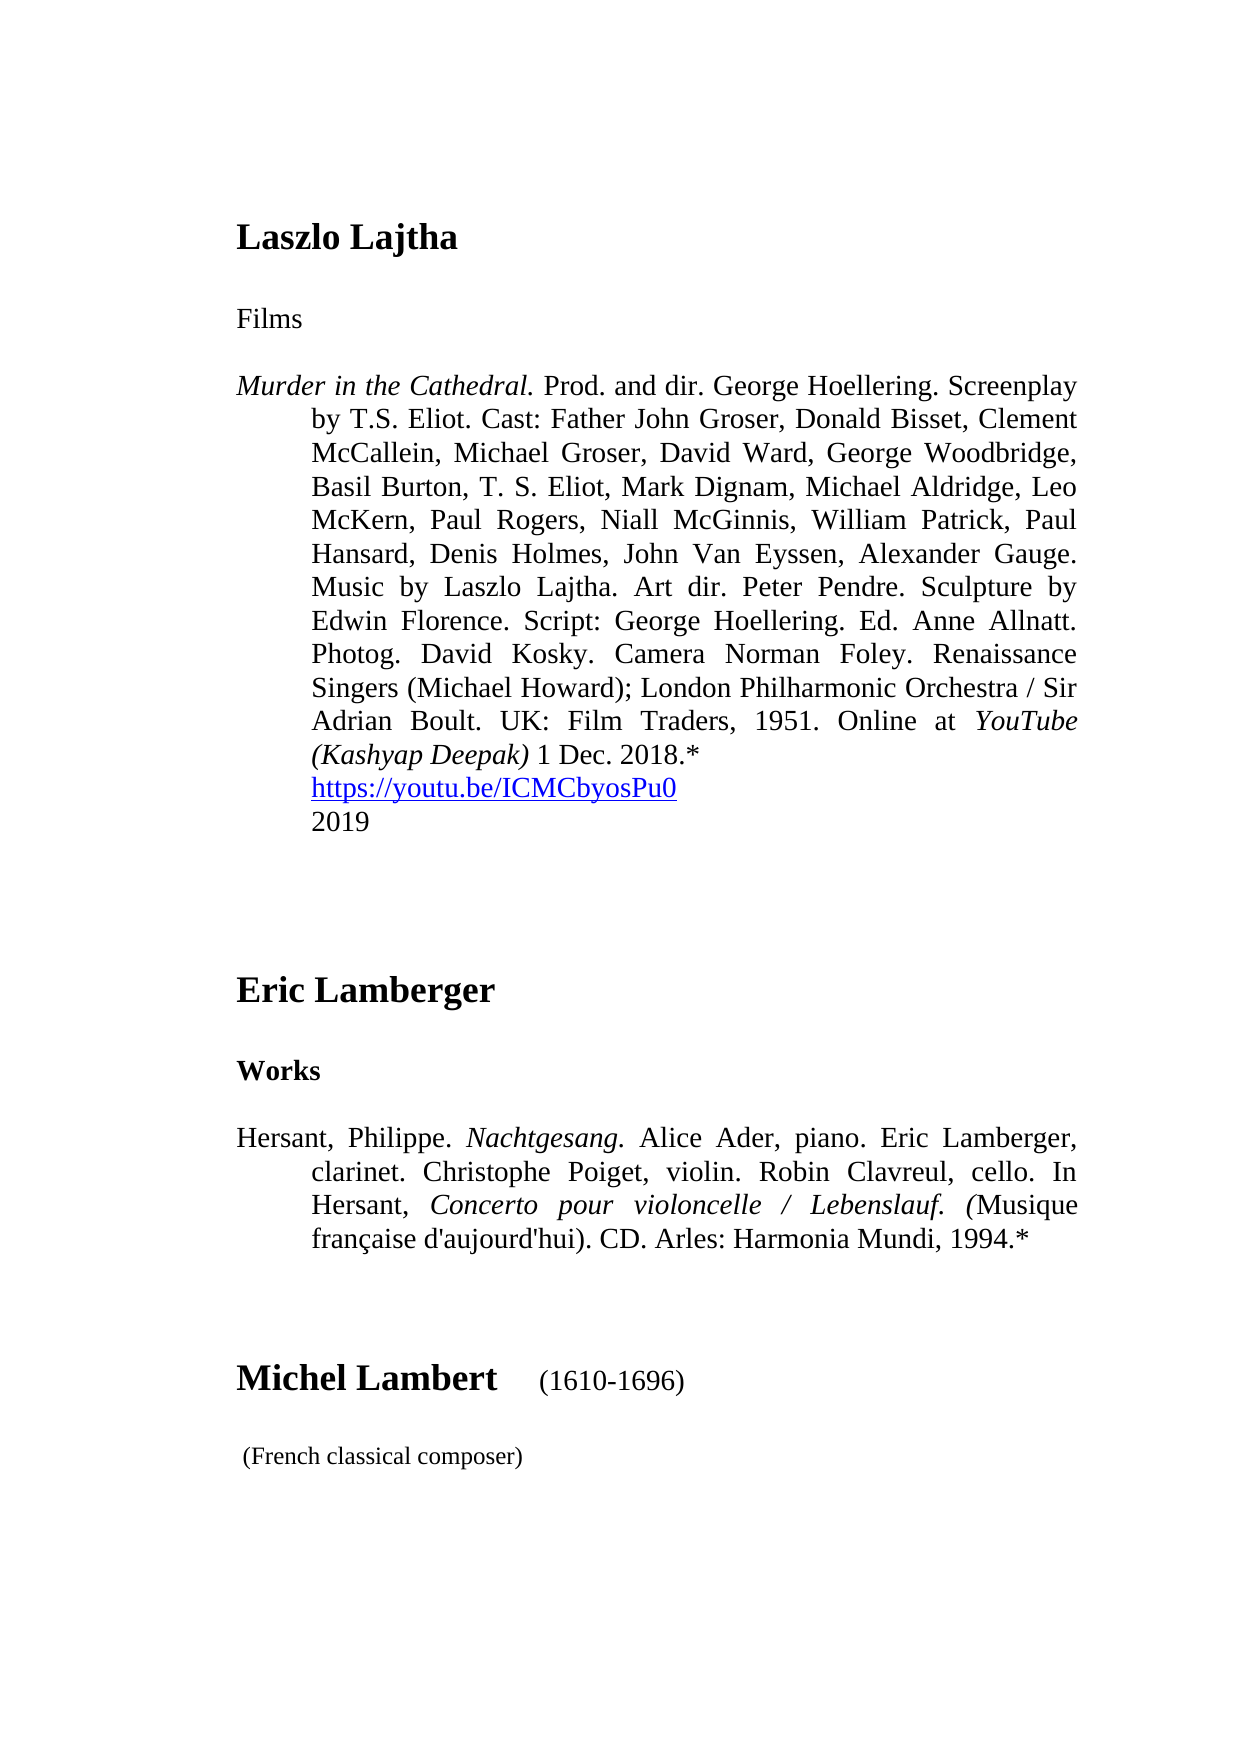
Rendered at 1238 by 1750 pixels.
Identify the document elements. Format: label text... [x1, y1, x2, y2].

text 2019 [236, 804, 1078, 838]
subtitle Works [236, 1053, 1078, 1087]
subtitle Eric Lamberger [236, 967, 1078, 1010]
text Michel Lambert (1610-1696) [236, 1355, 1078, 1398]
subtitle Laszlo Lajtha [236, 215, 1078, 258]
text (French classical composer) [236, 1441, 1078, 1470]
text https://youtu.be/ICMCbyosPu0 [236, 771, 1078, 804]
text Films [236, 301, 1078, 334]
text Murder in the Cathedral. Prod. and dir. George Hoellering. Screenplay by T.S. Eliot. Cast: Father John Groser, Donald Bisset, Clement McCallein, Michael Groser, David Ward, George Woodbridge, Basil Burton, T. S. Eliot, Mark Dignam, Michael Aldridge, Leo McKern, Paul Rogers, Niall McGinnis, William Patrick, Paul Hansard, Denis Holmes, John Van Eyssen, Alexander Gauge. Music by Laszlo Lajtha. Art dir. Peter Pendre. Sculpture by Edwin Florence. Script: George Hoellering. Ed. Anne Allnatt. Photog. David Kosky. Camera Norman Foley. Renaissance Singers (Michael Howard); London Philharmonic Orchestra / Sir Adrian Boult. UK: Film Traders, 1951. Online at YouTube (Kashyap Deepak) 1 Dec. 2018.* [236, 368, 1078, 771]
text Hersant, Philippe. Nachtgesang. Alice Ader, piano. Eric Lamberger, clarinet. Christophe Poiget, violin. Robin Clavreul, cello. In Hersant, Concerto pour violoncelle / Lebenslauf. (Musique française d'aujourd'hui). CD. Arles: Harmonia Mundi, 1994.* [236, 1120, 1078, 1254]
